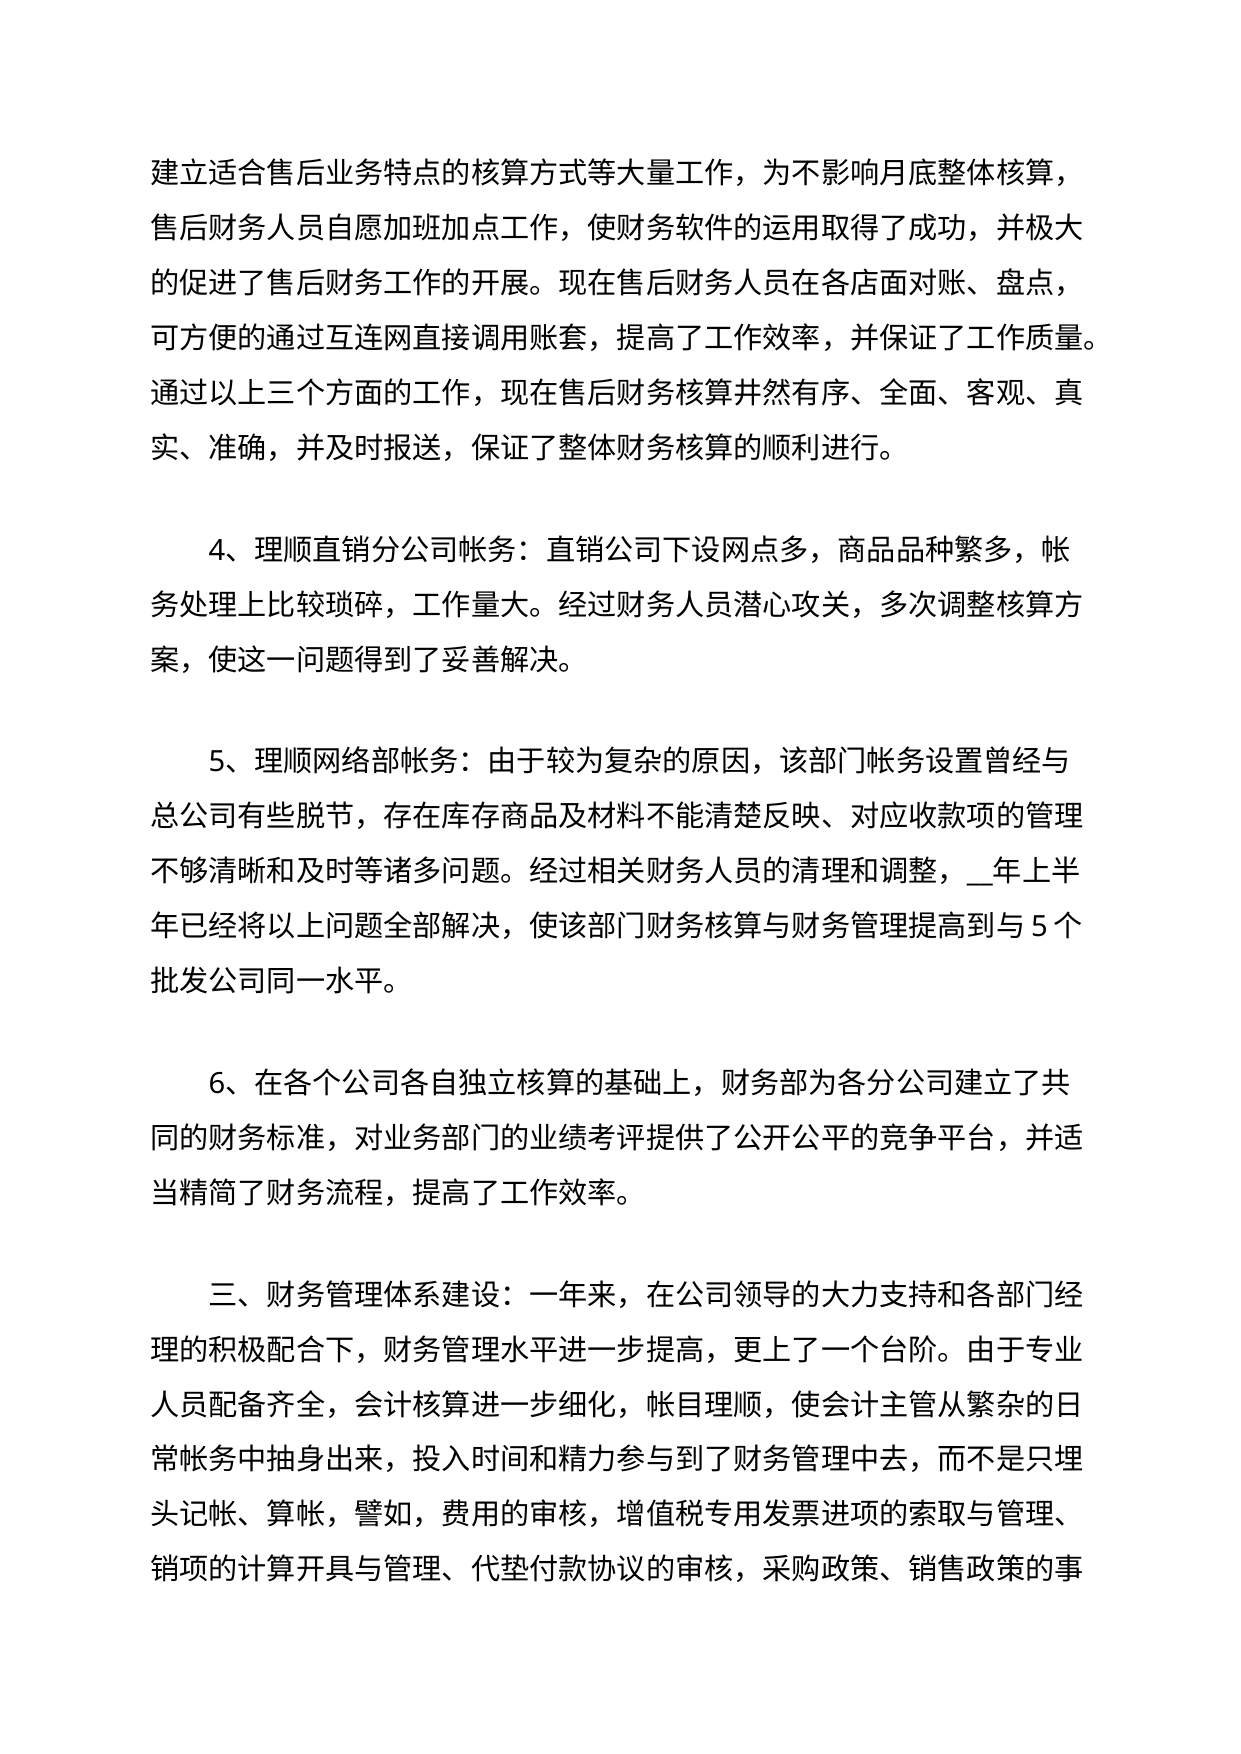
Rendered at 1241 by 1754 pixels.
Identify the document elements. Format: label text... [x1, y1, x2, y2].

text 5、理顺网络部帐务：由于较为复杂的原因，该部门帐务设置曾经与总公司有些脱节，存在库存商品及材料不能清楚反映、对应收款项的管理不够清晰和及时等诸多问题。经过相关财务人员的清理和调整，__年上半年已经将以上问题全部解决，使该部门财务核算与财务管理提高到与5个批发公司同一水平。 [150, 738, 1090, 1000]
text 6、在各个公司各自独立核算的基础上，财务部为各分公司建立了共同的财务标准，对业务部门的业绩考评提供了公开公平的竞争平台，并适当精简了财务流程，提高了工作效率。 [150, 1059, 1090, 1212]
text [150, 1271, 1090, 1588]
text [150, 150, 1090, 467]
text 4、理顺直销分公司帐务：直销公司下设网点多，商品品种繁多，帐务处理上比较琐碎，工作量大。经过财务人员潜心攻关，多次调整核算方案，使这一问题得到了妥善解决。 [150, 526, 1090, 678]
